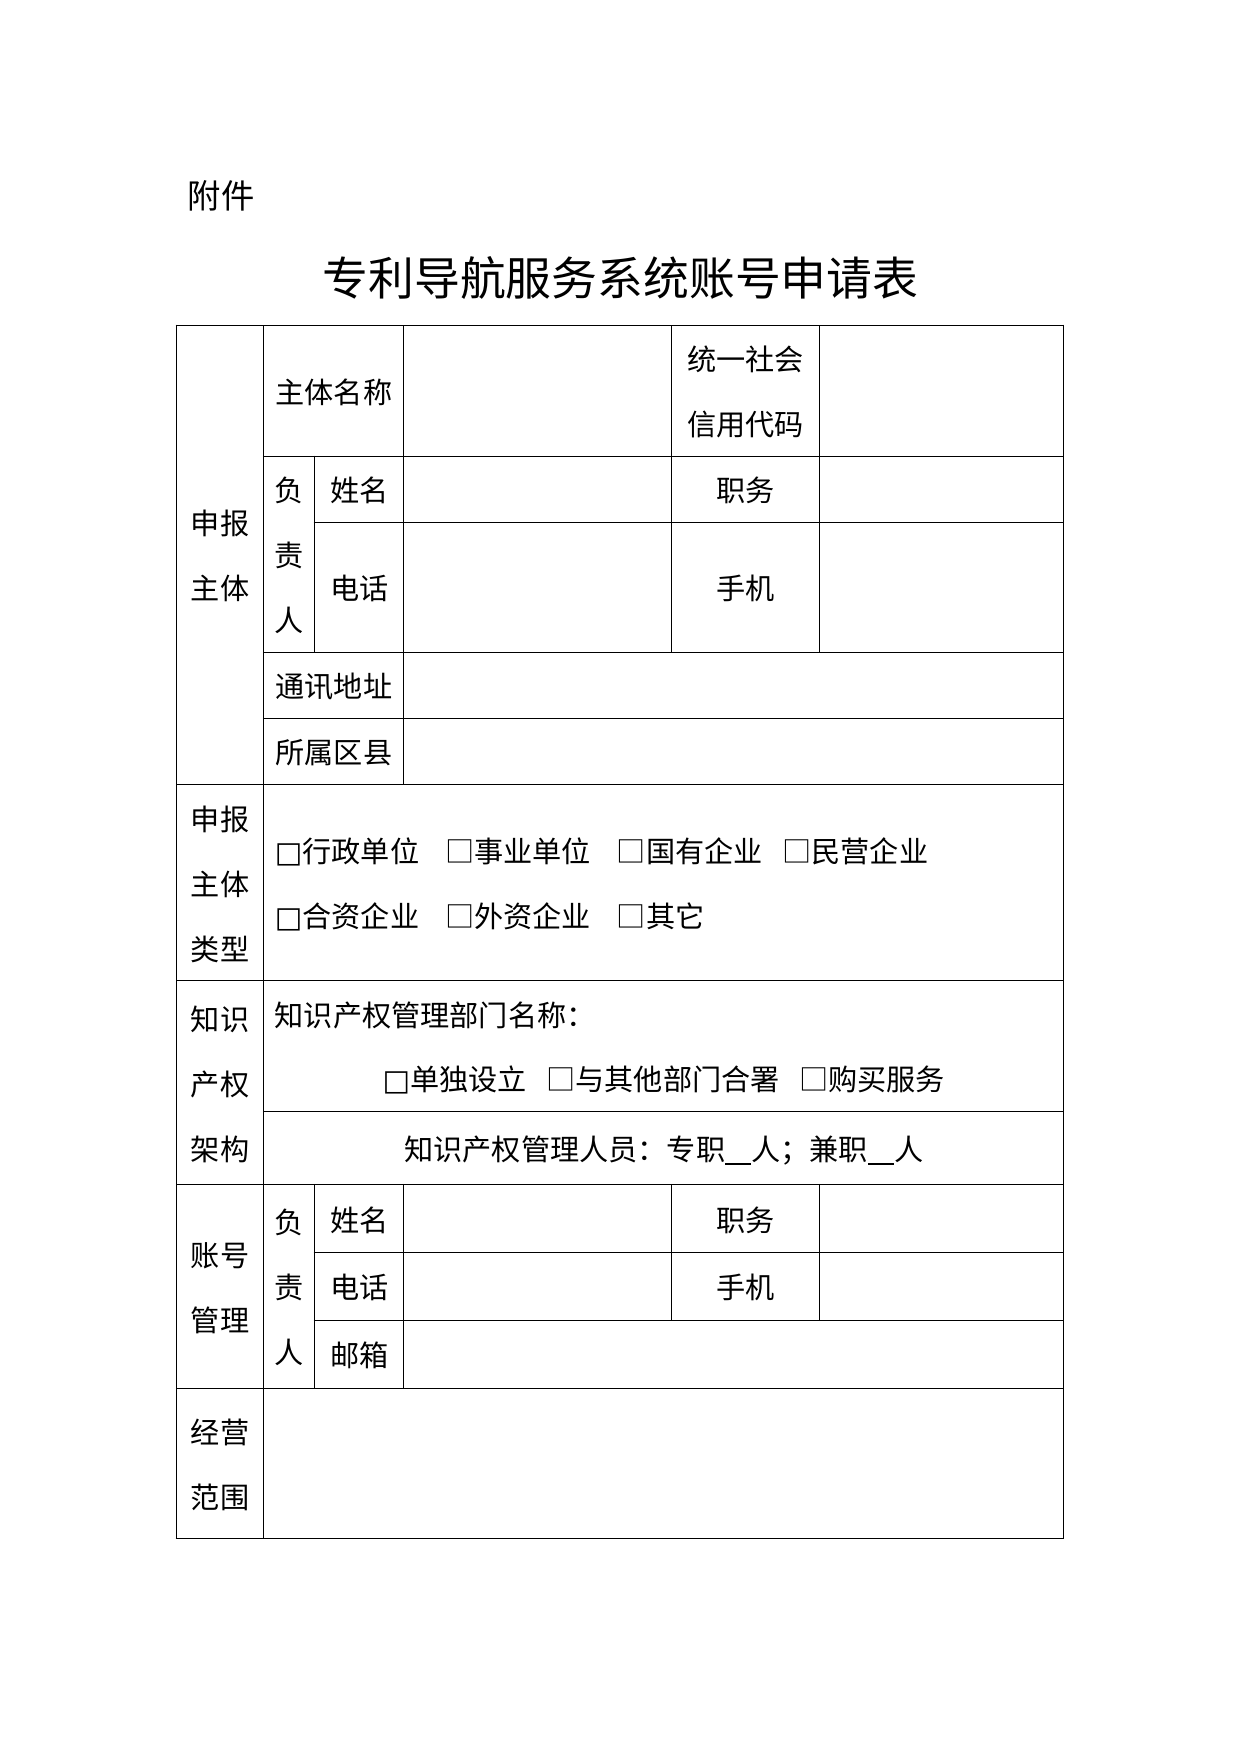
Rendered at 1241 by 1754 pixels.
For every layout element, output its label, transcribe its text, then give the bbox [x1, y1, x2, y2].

table_cell [404, 719, 1063, 784]
table_cell [404, 1253, 671, 1319]
table_cell 手机 [672, 1253, 819, 1319]
table_cell [404, 653, 1063, 718]
table_cell 账号管理 [177, 1185, 263, 1387]
table_cell 知识产权架构 [177, 981, 263, 1184]
table_cell [404, 1321, 1063, 1387]
table_cell [404, 457, 671, 522]
table_cell 负责人 [264, 1185, 314, 1387]
table_cell 手机 [672, 523, 819, 652]
table_cell [404, 523, 671, 652]
table_cell 电话 [315, 523, 403, 652]
text 附件 [187, 162, 1053, 227]
table_cell 职务 [672, 1185, 819, 1252]
table_header 申报主体 [177, 326, 263, 784]
table_cell 邮箱 [315, 1321, 403, 1387]
table_cell 电话 [315, 1253, 403, 1319]
text 专利导航服务系统账号申请表 [187, 227, 1053, 324]
table_cell [820, 457, 1063, 522]
table_header 统一社会信用代码 [672, 326, 819, 456]
table_cell [820, 523, 1063, 652]
table_cell [820, 1185, 1063, 1252]
table_header [820, 326, 1063, 456]
table_cell 经营范围 [177, 1389, 263, 1538]
table_cell 通讯地址 [264, 653, 403, 718]
table_cell 职务 [672, 457, 819, 522]
table_cell 姓名 [315, 1185, 403, 1252]
table_cell 姓名 [315, 457, 403, 522]
table_header [404, 326, 671, 456]
table_cell [264, 1389, 1063, 1538]
table_cell □行政单位 □事业单位 □国有企业 □民营企业 □合资企业 □外资企业 □其它 [264, 785, 1063, 980]
table_cell 知识产权管理人员：专职 人；兼职 人 [264, 1112, 1063, 1184]
table_cell 负责人 [264, 457, 314, 652]
table_cell 申报主体类型 [177, 785, 263, 980]
table_header 主体名称 [264, 326, 403, 456]
table_cell [820, 1253, 1063, 1319]
table_cell 所属区县 [264, 719, 403, 784]
table_cell 知识产权管理部门名称： □单独设立 □与其他部门合署 □购买服务 [264, 981, 1063, 1111]
table_cell [404, 1185, 671, 1252]
